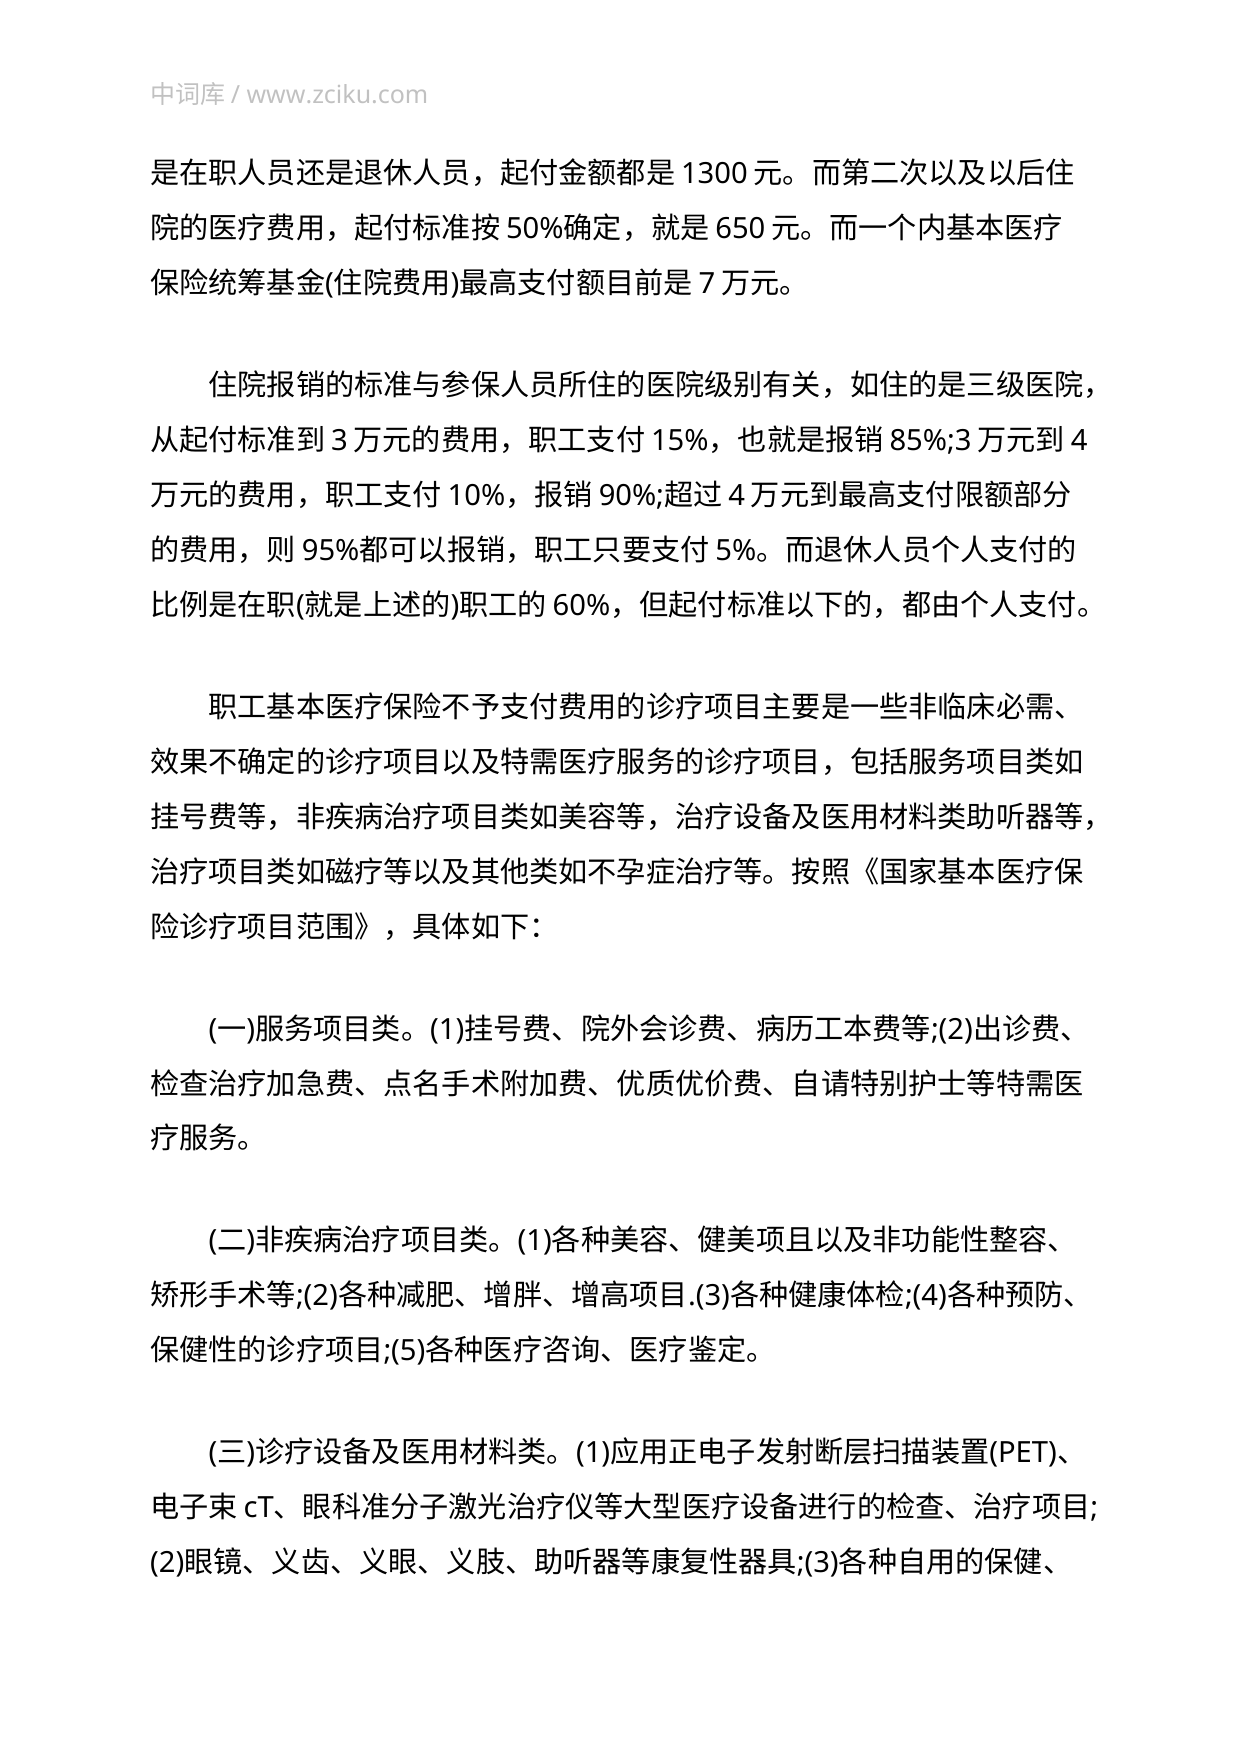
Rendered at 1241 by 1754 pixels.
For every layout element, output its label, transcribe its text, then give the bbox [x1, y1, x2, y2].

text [150, 1429, 1090, 1581]
text 住院报销的标准与参保人员所住的医院级别有关，如住的是三级医院，从起付标准到3万元的费用，职工支付15%，也就是报销85%;3万元到4万元的费用，职工支付10%，报销90%;超过4万元到最高支付限额部分的费用，则95%都可以报销，职工只要支付5%。而退休人员个人支付的比例是在职(就是上述的)职工的60%，但起付标准以下的，都由个人支付。 [150, 362, 1090, 624]
text (二)非疾病治疗项目类。(1)各种美容、健美项且以及非功能性整容、矫形手术等;(2)各种减肥、增胖、增高项目.(3)各种健康体检;(4)各种预防、保健性的诊疗项目;(5)各种医疗咨询、医疗鉴定。 [150, 1217, 1090, 1369]
text (一)服务项目类。(1)挂号费、院外会诊费、病历工本费等;(2)出诊费、检查治疗加急费、点名手术附加费、优质优价费、自请特别护士等特需医疗服务。 [150, 1005, 1090, 1157]
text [150, 150, 1090, 302]
text 职工基本医疗保险不予支付费用的诊疗项目主要是一些非临床必需、效果不确定的诊疗项目以及特需医疗服务的诊疗项目，包括服务项目类如挂号费等，非疾病治疗项目类如美容等，治疗设备及医用材料类助听器等，治疗项目类如磁疗等以及其他类如不孕症治疗等。按照《国家基本医疗保险诊疗项目范围》，具体如下： [150, 684, 1090, 946]
